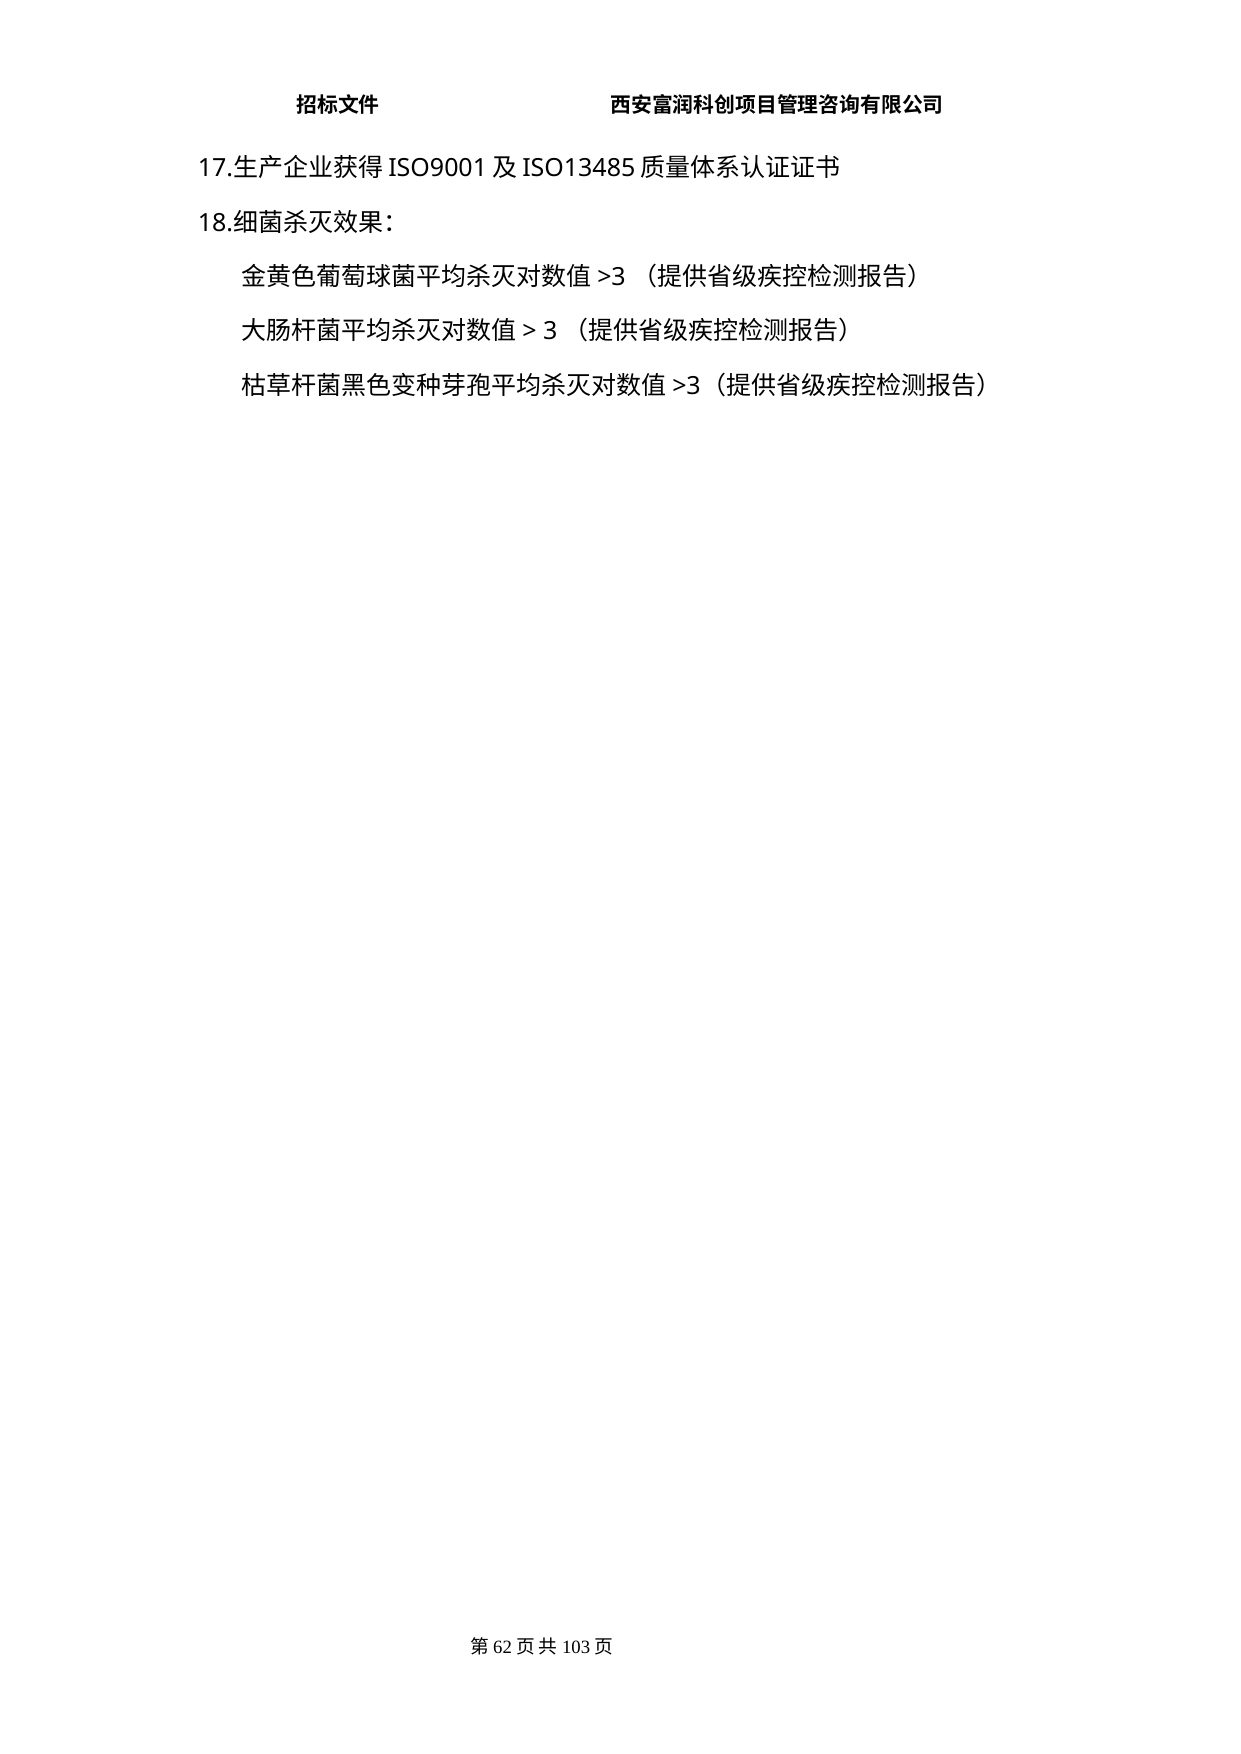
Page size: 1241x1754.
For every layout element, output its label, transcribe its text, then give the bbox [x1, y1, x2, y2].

text 枯草杆菌黑色变种芽孢平均杀灭对数值 >3（提供省级疾控检测报告） [191, 365, 1092, 401]
text 17.生产企业获得ISO9001及ISO13485质量体系认证证书 [148, 148, 1092, 184]
text 金黄色葡萄球菌平均杀灭对数值 >3 （提供省级疾控检测报告） [191, 256, 1092, 293]
text 大肠杆菌平均杀灭对数值 > 3 （提供省级疾控检测报告） [191, 311, 1092, 347]
text 18.细菌杀灭效果： [148, 202, 1092, 238]
